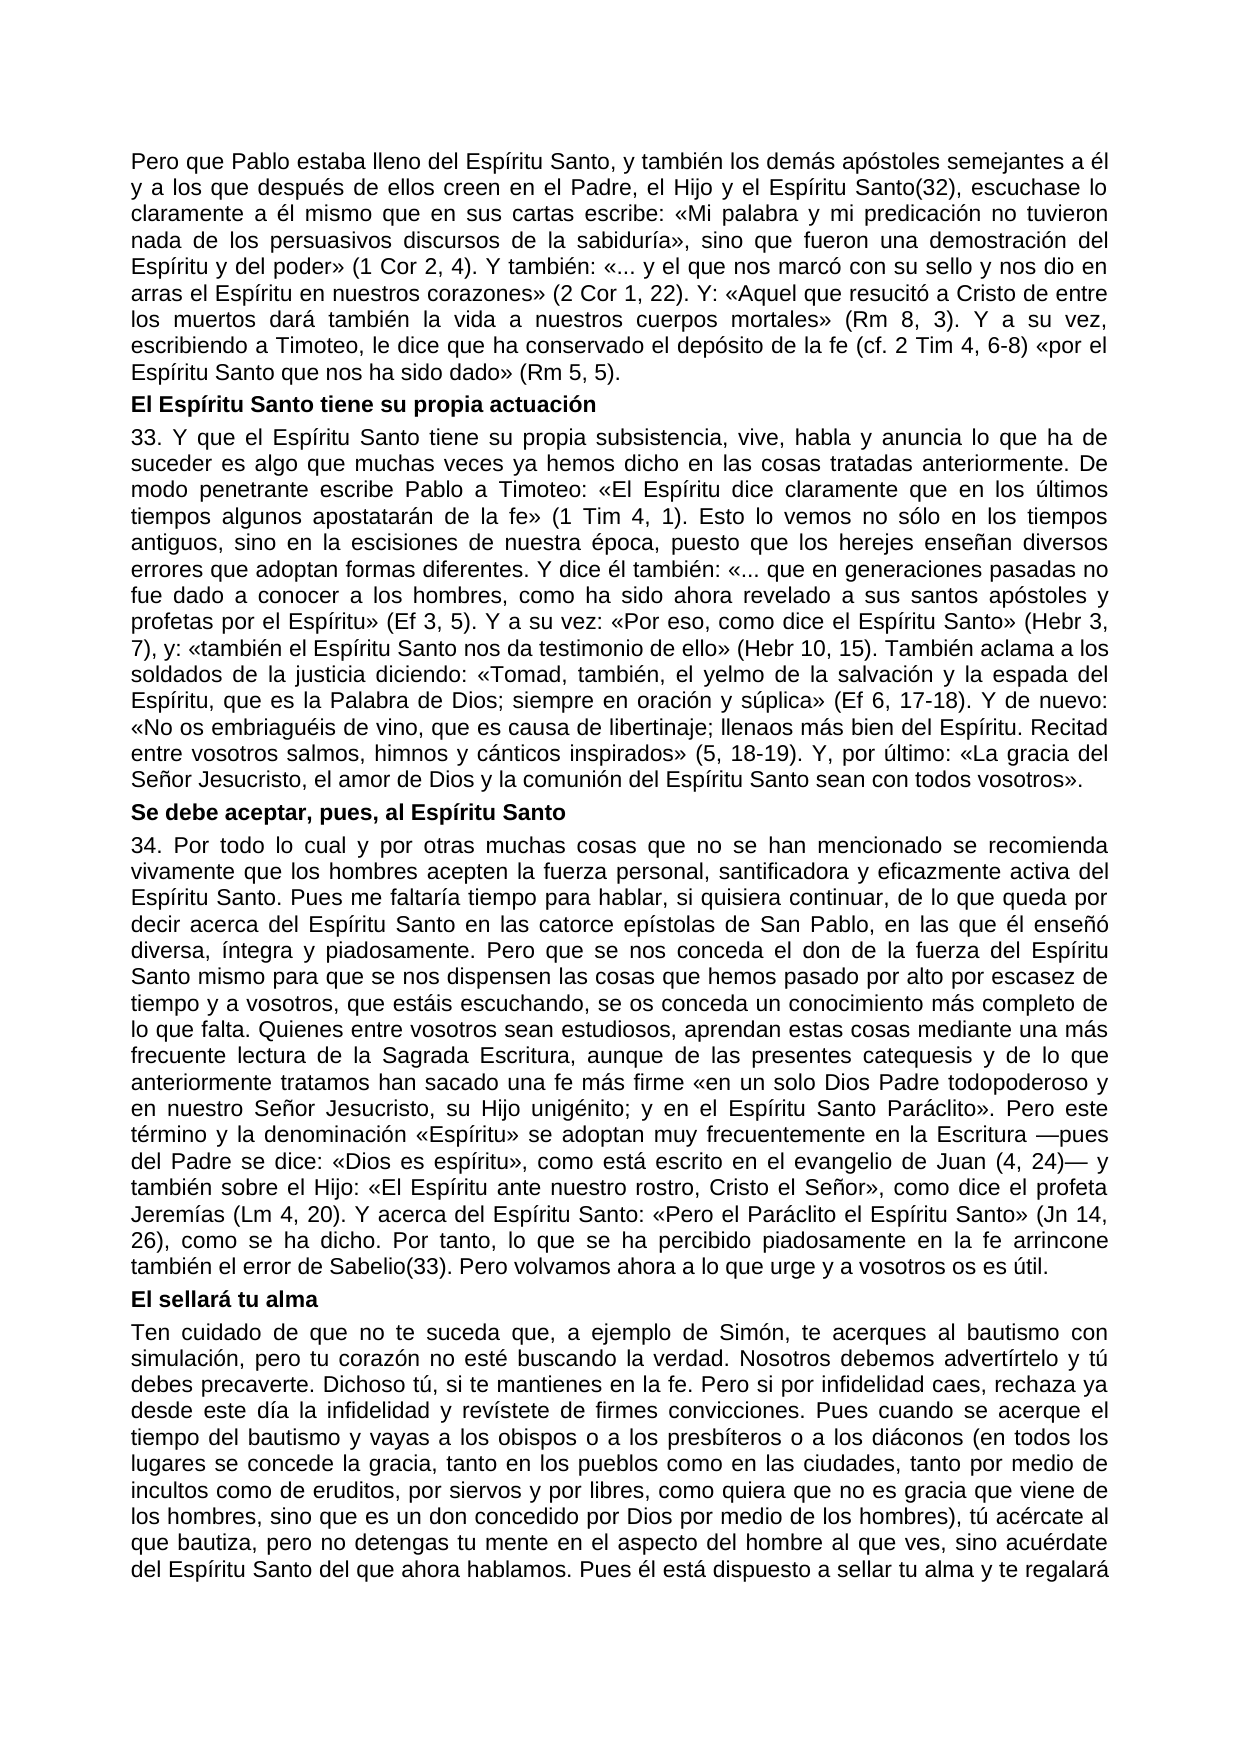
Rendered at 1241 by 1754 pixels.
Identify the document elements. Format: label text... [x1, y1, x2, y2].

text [131, 1318, 1109, 1582]
text Se debe aceptar, pues, al Espíritu Santo [131, 799, 1109, 825]
text El sellará tu alma [131, 1286, 1109, 1312]
text 34. Por todo lo cual y por otras muchas cosas que no se han mencionado se recomienda vivamente que los hombres acepten la fuerza personal, santificadora y eficazmente activa del Espíritu Santo. Pues me faltaría tiempo para hablar, si quisiera continuar, de lo que queda por decir acerca del Espíritu Santo en las catorce epístolas de San Pablo, en las que él enseñó diversa, íntegra y piadosamente. Pero que se nos conceda el don de la fuerza del Espíritu Santo mismo para que se nos dispensen las cosas que hemos pasado por alto por escasez de tiempo y a vosotros, que estáis escuchando, se os conceda un conocimiento más completo de lo que falta. Quienes entre vosotros sean estudiosos, aprendan estas cosas mediante una más frecuente lectura de , aunque de las presentes catequesis y de lo que anteriormente tratamos han sacado una fe más firme «en un solo Dios Padre todopoderoso y en nuestro Señor Jesucristo, su Hijo unigénito; y en el Espíritu Santo Paráclito». Pero este término y la denominación «Espíritu» se adoptan muy frecuentemente en —pues del Padre se dice: «Dios es espíritu», como está escrito en el evangelio de Juan (4, 24)— y también sobre el Hijo: «El Espíritu ante nuestro rostro, Cristo el Señor», como dice el profeta Jeremías (Lm 4, 20). Y acerca del Espíritu Santo: «Pero el Paráclito el Espíritu Santo» (Jn 14, 26), como se ha dicho. Por tanto, lo que se ha percibido piadosamente en la fe arrincone también el error de Sabelio(33). Pero volvamos ahora a lo que urge y a vosotros os es útil. [131, 832, 1109, 1279]
text 33. Y que el Espíritu Santo tiene su propia subsistencia, vive, habla y anuncia lo que ha de suceder es algo que muchas veces ya hemos dicho en las cosas tratadas anteriormente. De modo penetrante escribe Pablo a Timoteo: «El Espíritu dice claramente que en los últimos tiempos algunos apostatarán de la fe» (1 Tim 4, 1). Esto lo vemos no sólo en los tiempos antiguos, sino en la escisiones de nuestra época, puesto que los herejes enseñan diversos errores que adoptan formas diferentes. Y dice él también: «... que en generaciones pasadas no fue dado a conocer a los hombres, como ha sido ahora revelado a sus santos apóstoles y profetas por el Espíritu» (Ef 3, 5). Y a su vez: «Por eso, como dice el Espíritu Santo» (Hebr 3, 7), y: «también el Espíritu Santo nos da testimonio de ello» (Hebr 10, 15). También aclama a los soldados de la justicia diciendo: «Tomad, también, el yelmo de la salvación y la espada del Espíritu, que es de Dios; siempre en oración y súplica» (Ef 6, 17-18). Y de nuevo: «No os embriaguéis de vino, que es causa de libertinaje; llenaos más bien del Espíritu. Recitad entre vosotros salmos, himnos y cánticos inspirados» (5, 18-19). Y, por último: «La gracia del Señor Jesucristo, el amor de Dios y la comunión del Espíritu Santo sean con todos vosotros». [131, 424, 1109, 793]
text El Espíritu Santo tiene su propia actuación [131, 391, 1109, 417]
text Pero que Pablo estaba lleno del Espíritu Santo, y también los demás apóstoles semejantes a él y a los que después de ellos creen en el Padre, el Hijo y el Espíritu Santo(32), escuchase lo claramente a él mismo que en sus cartas escribe: «Mi palabra y mi predicación no tuvieron nada de los persuasivos discursos de la sabiduría», sino que fueron una demostración del Espíritu y del poder» (1 Cor 2, 4). Y también: «... y el que nos marcó con su sello y nos dio en arras el Espíritu en nuestros corazones» (2 Cor 1, 22). Y: «Aquel que resucitó a Cristo de entre los muertos dará también la vida a nuestros cuerpos mortales» (Rm 8, 3). Y a su vez, escribiendo a Timoteo, le dice que ha conservado el depósito de la fe (cf. ) «por el Espíritu Santo que nos ha sido dado» (Rm 5, 5). [131, 148, 1109, 385]
